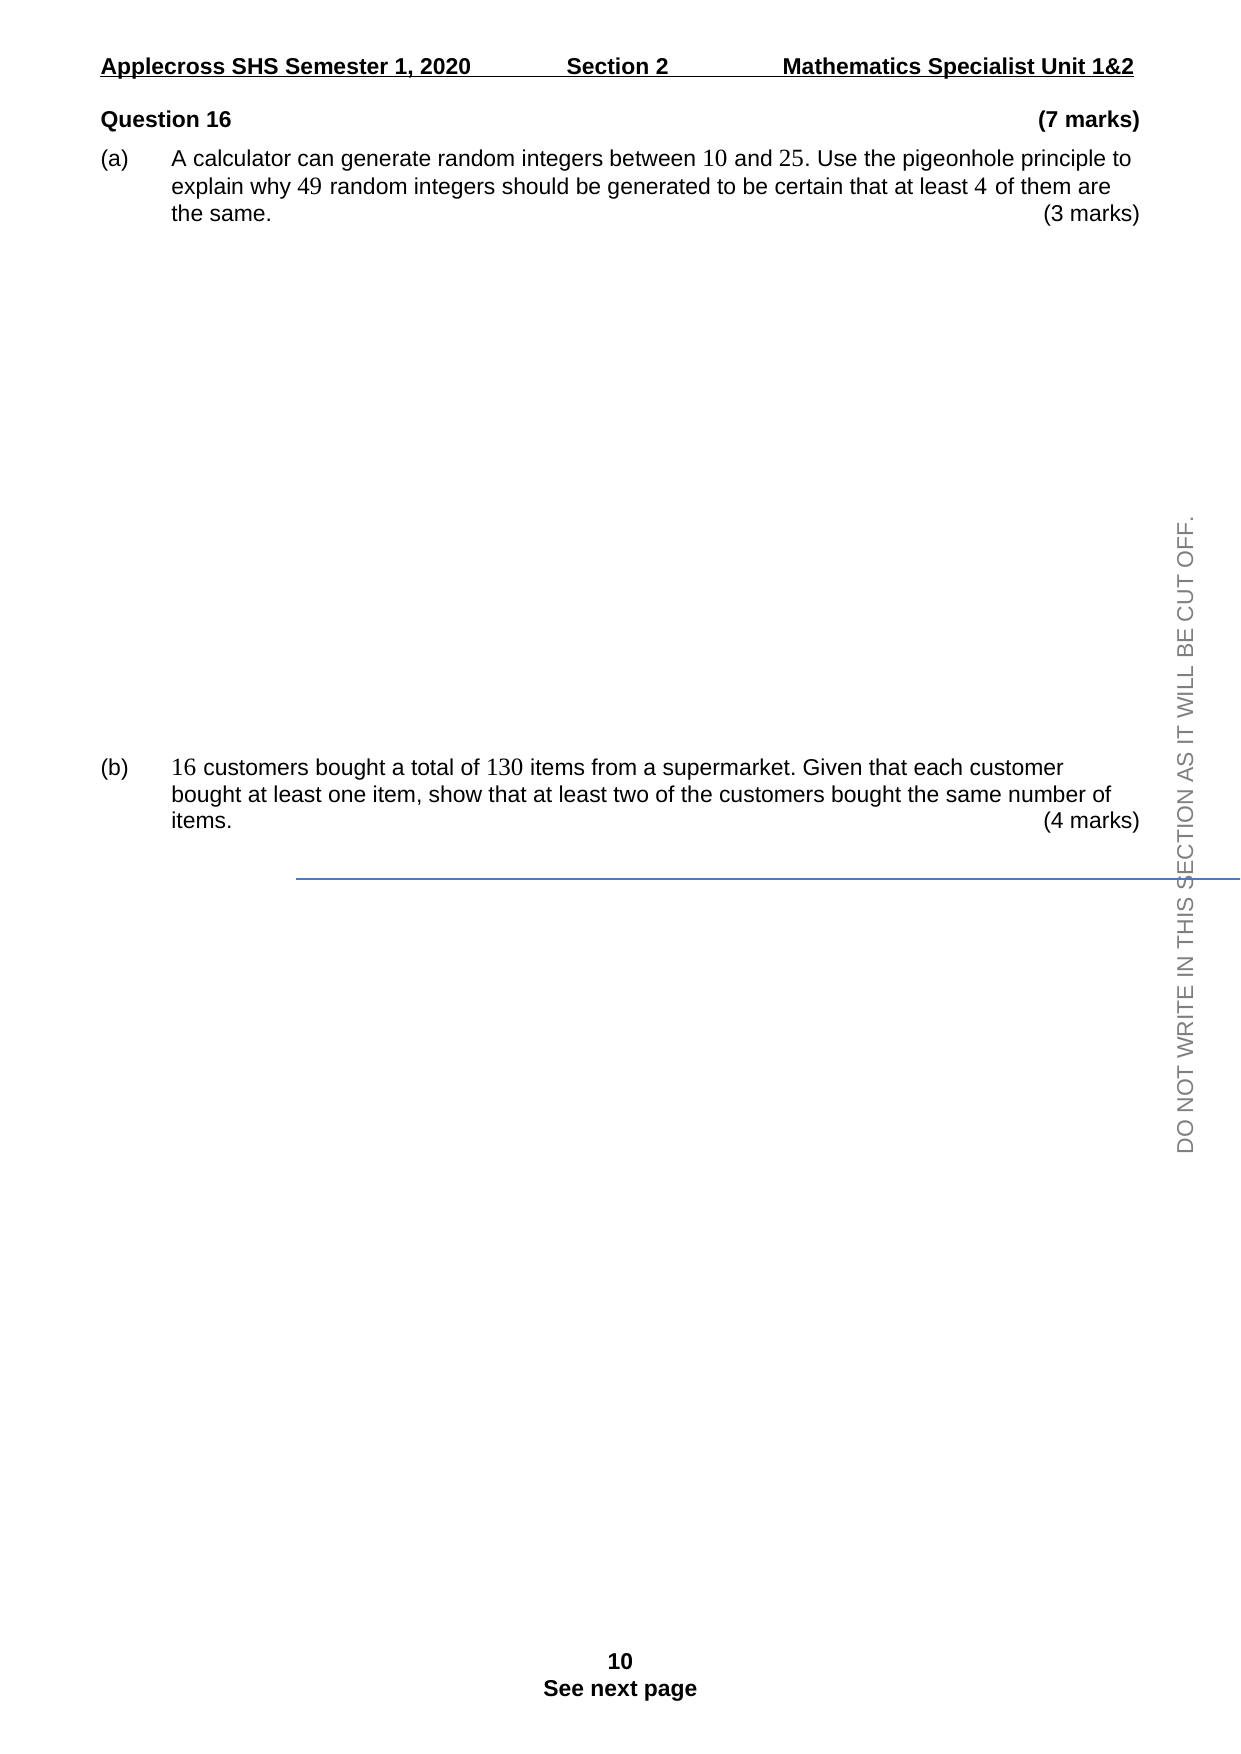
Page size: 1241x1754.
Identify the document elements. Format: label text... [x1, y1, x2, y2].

text (a) A calculator can generate random integers between and . Use the pigeonhole principle to explain why random integers should be generated to be certain that at least of them are the same. (3 marks) [100, 145, 1140, 226]
text Question 16 (7 marks) [100, 106, 1140, 132]
text (b) customers bought a total of items from a supermarket. Given that each customer bought at least one item, show that at least two of the customers bought the same number of items. (4 marks) [100, 753, 1140, 834]
